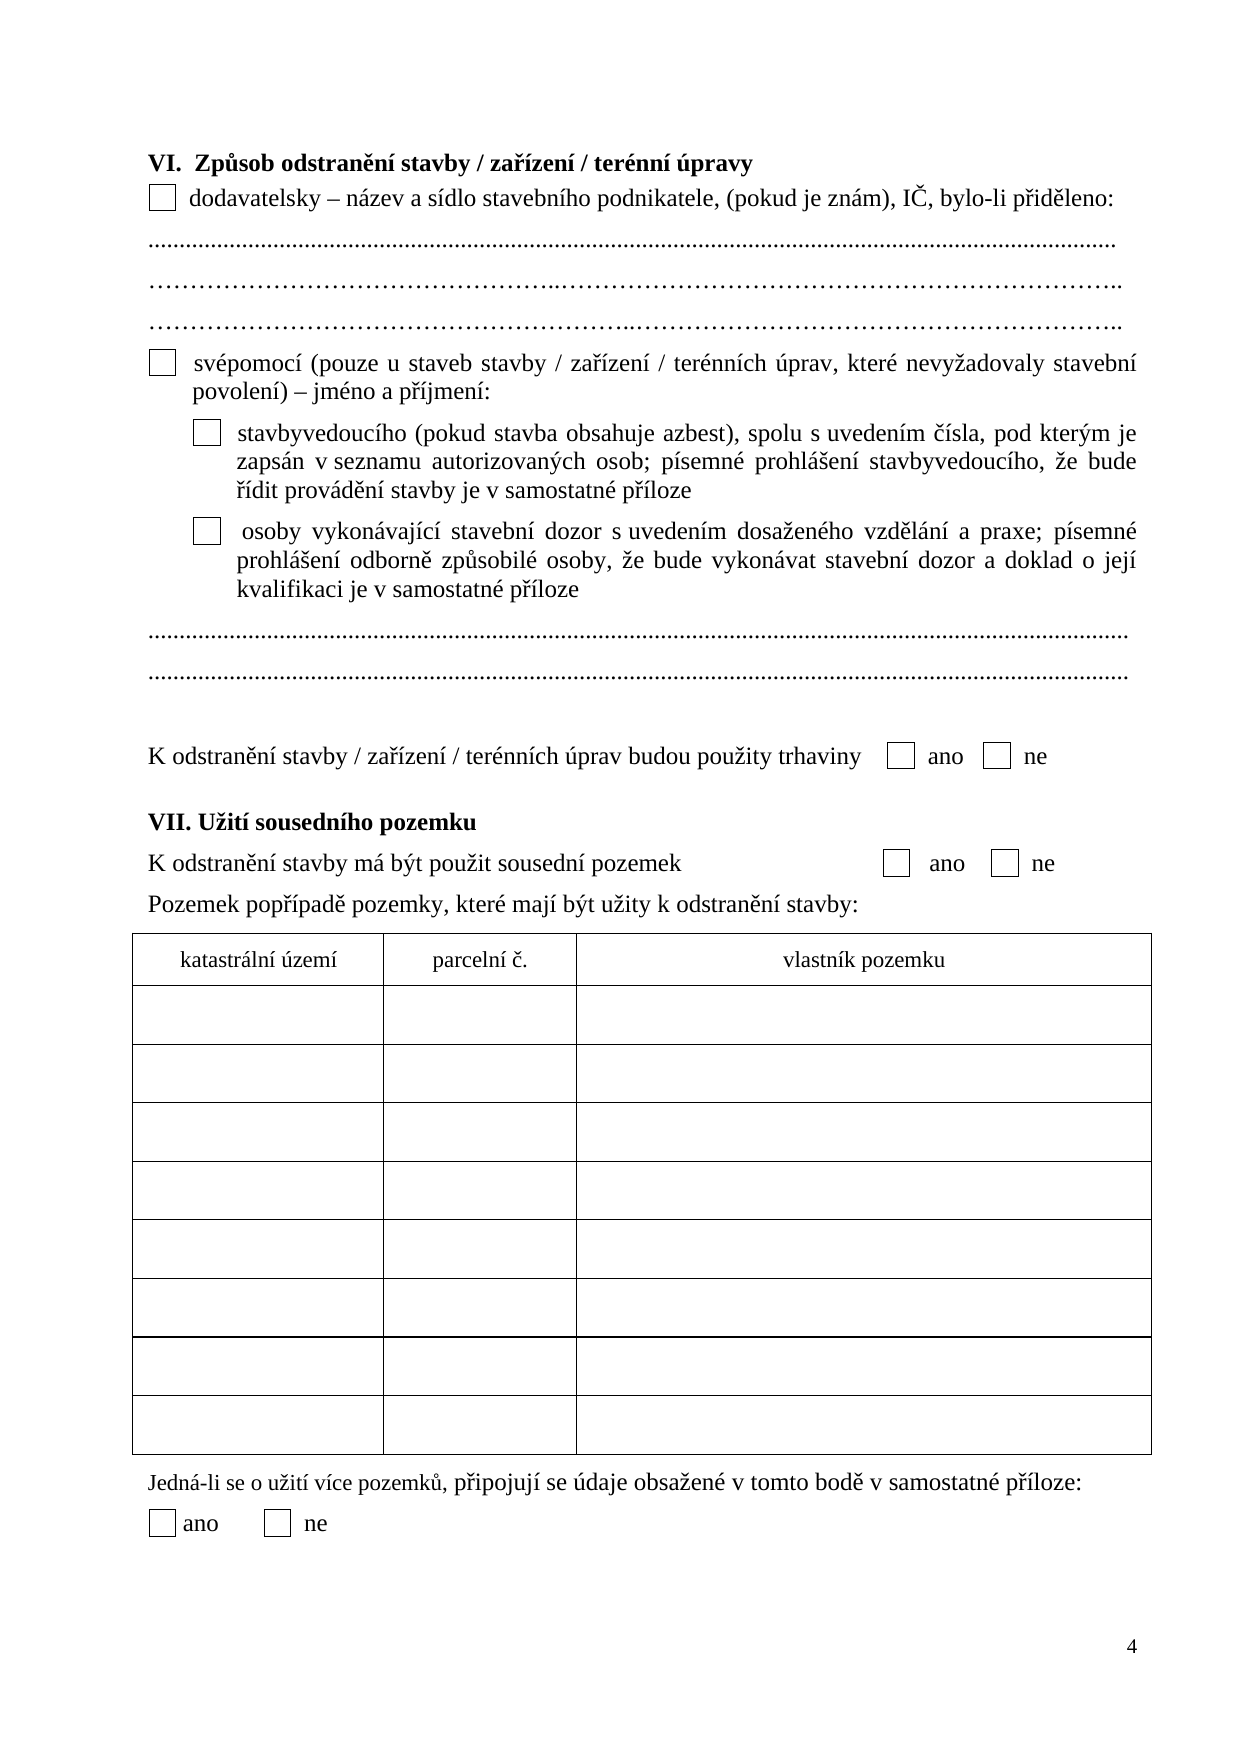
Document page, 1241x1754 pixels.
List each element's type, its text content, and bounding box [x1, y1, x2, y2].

table_cell [384, 1162, 576, 1219]
table_cell [577, 1045, 1151, 1102]
table_cell [133, 1045, 383, 1102]
text ano ne [148, 1508, 1137, 1537]
text stavbyvedoucího (pokud stavba obsahuje azbest), spolu s uvedením čísla, pod kterým je zapsán v seznamu autorizovaných osob; písemné prohlášení stavbyvedoucího, že bude řídit provádění stavby je v samostatné příloze [192, 418, 1137, 504]
text osoby vykonávající stavební dozor s uvedením dosaženého vzdělání a praxe; písemné prohlášení odborně způsobilé osoby, že bude vykonávat stavební dozor a doklad o její kvalifikaci je v samostatné příloze [192, 516, 1137, 603]
table_cell [384, 1103, 576, 1161]
text svépomocí (pouze u staveb stavby / zařízení / terénních úprav, které nevyžadovaly stavební povolení) – jméno a příjmení: [148, 348, 1137, 405]
table_cell [133, 1338, 383, 1395]
table_cell [577, 986, 1151, 1044]
table_cell [577, 1396, 1151, 1453]
table_cell [577, 1338, 1151, 1395]
table_cell [384, 1220, 576, 1278]
text K odstranění stavby / zařízení / terénních úprav budou použity trhaviny ano ne [148, 741, 1137, 769]
table_cell [133, 986, 383, 1044]
text …………………………………………..………………………………………………………….. [148, 265, 1137, 294]
table_cell [384, 986, 576, 1044]
table_cell [133, 1103, 383, 1161]
table_cell [577, 1103, 1151, 1161]
table_header parcelní č. [384, 934, 576, 985]
text ........................................................................................................................................................... [148, 224, 1137, 253]
text ............................................................................................................................................................. [148, 615, 1137, 644]
table_cell [384, 1396, 576, 1453]
text ............................................................................................................................................................. [148, 656, 1137, 685]
table_cell [577, 1220, 1151, 1278]
text Pozemek popřípadě pozemky, které mají být užity k odstranění stavby: [148, 889, 1137, 918]
table_cell [133, 1279, 383, 1336]
text K odstranění stavby má být použit sousední pozemek ano ne [148, 848, 1137, 877]
table_cell [384, 1338, 576, 1395]
text VI. Způsob odstranění stavby / zařízení / terénní úpravy [148, 148, 1137, 176]
table_cell [384, 1279, 576, 1336]
text dodavatelsky – název a sídlo stavebního podnikatele, (pokud je znám), IČ, bylo-li přiděleno: [148, 183, 1137, 211]
table_header katastrální území [133, 934, 383, 985]
table_cell [577, 1162, 1151, 1219]
table_cell [384, 1045, 576, 1102]
table_cell [577, 1279, 1151, 1336]
table_header vlastník pozemku [577, 934, 1151, 985]
table_cell [133, 1162, 383, 1219]
table_cell [133, 1220, 383, 1278]
text VII. Užití sousedního pozemku [148, 807, 1137, 836]
table_cell [133, 1396, 383, 1453]
text Jedná-li se o užití více pozemků, připojují se údaje obsažené v tomto bodě v samostatné příloze: [148, 1467, 1137, 1496]
text …………………………………………………..………………………………………………….. [148, 306, 1137, 335]
